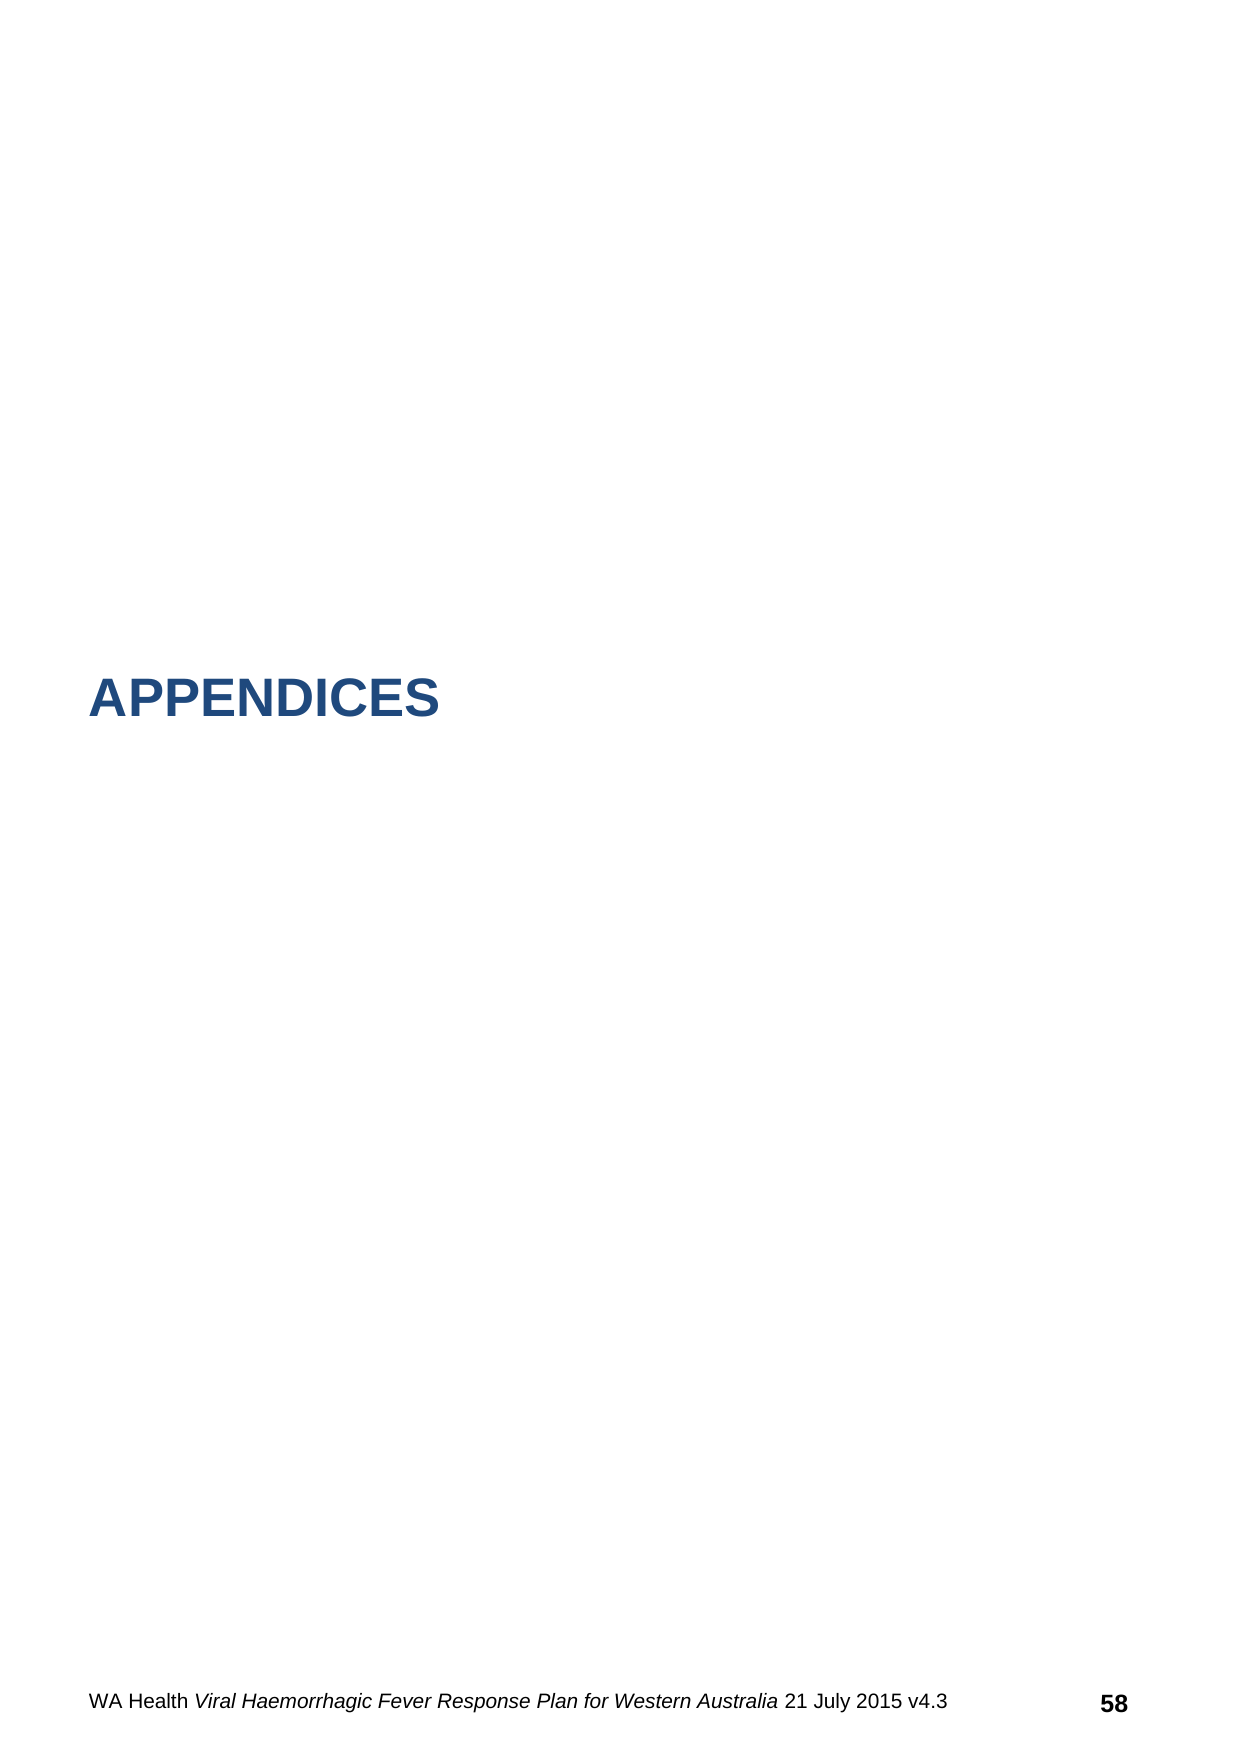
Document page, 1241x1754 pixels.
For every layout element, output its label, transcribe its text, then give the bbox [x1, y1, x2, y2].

subtitle APPENDICES [89, 666, 1152, 728]
